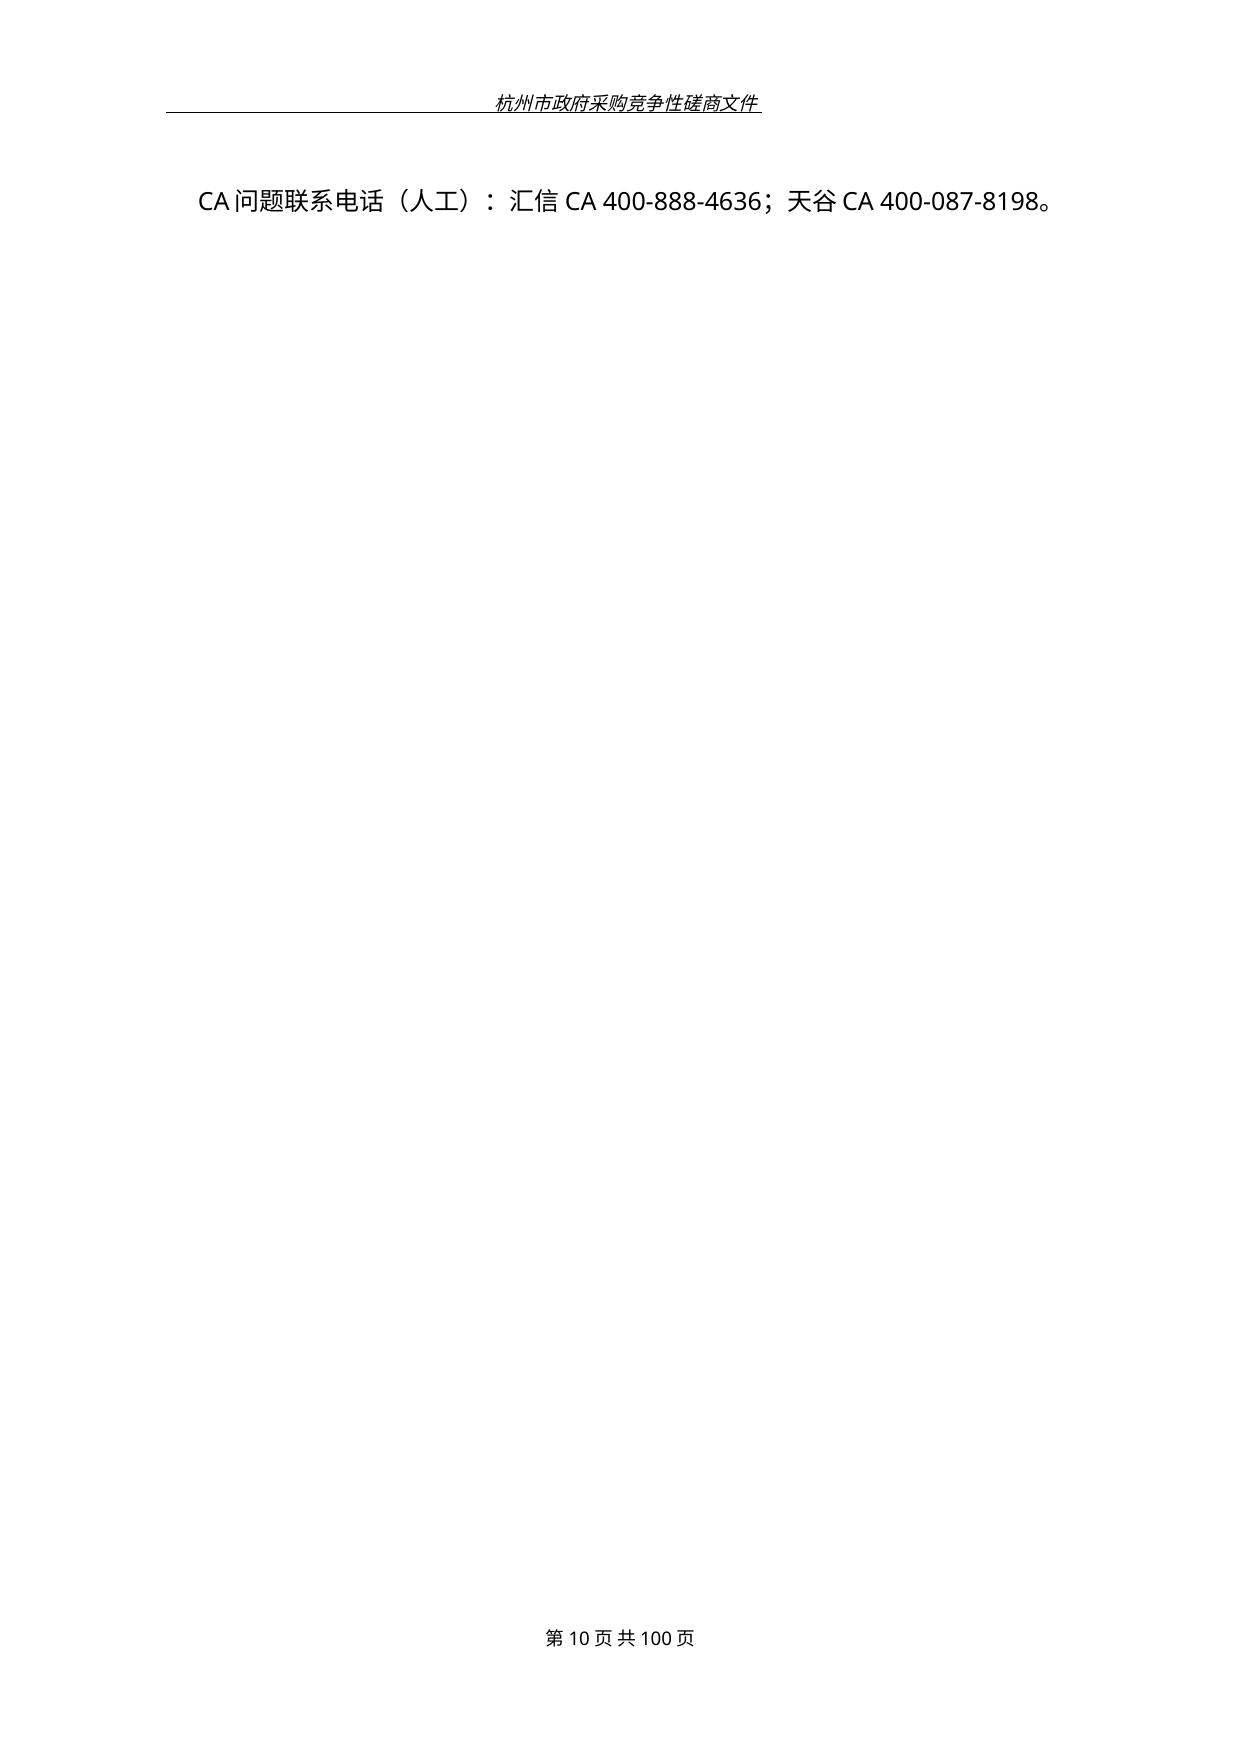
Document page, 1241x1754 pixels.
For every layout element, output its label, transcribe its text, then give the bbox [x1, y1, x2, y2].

text CA问题联系电话（人工）：汇信CA 400-888-4636；天谷CA 400-087-8198。 [148, 181, 1092, 217]
